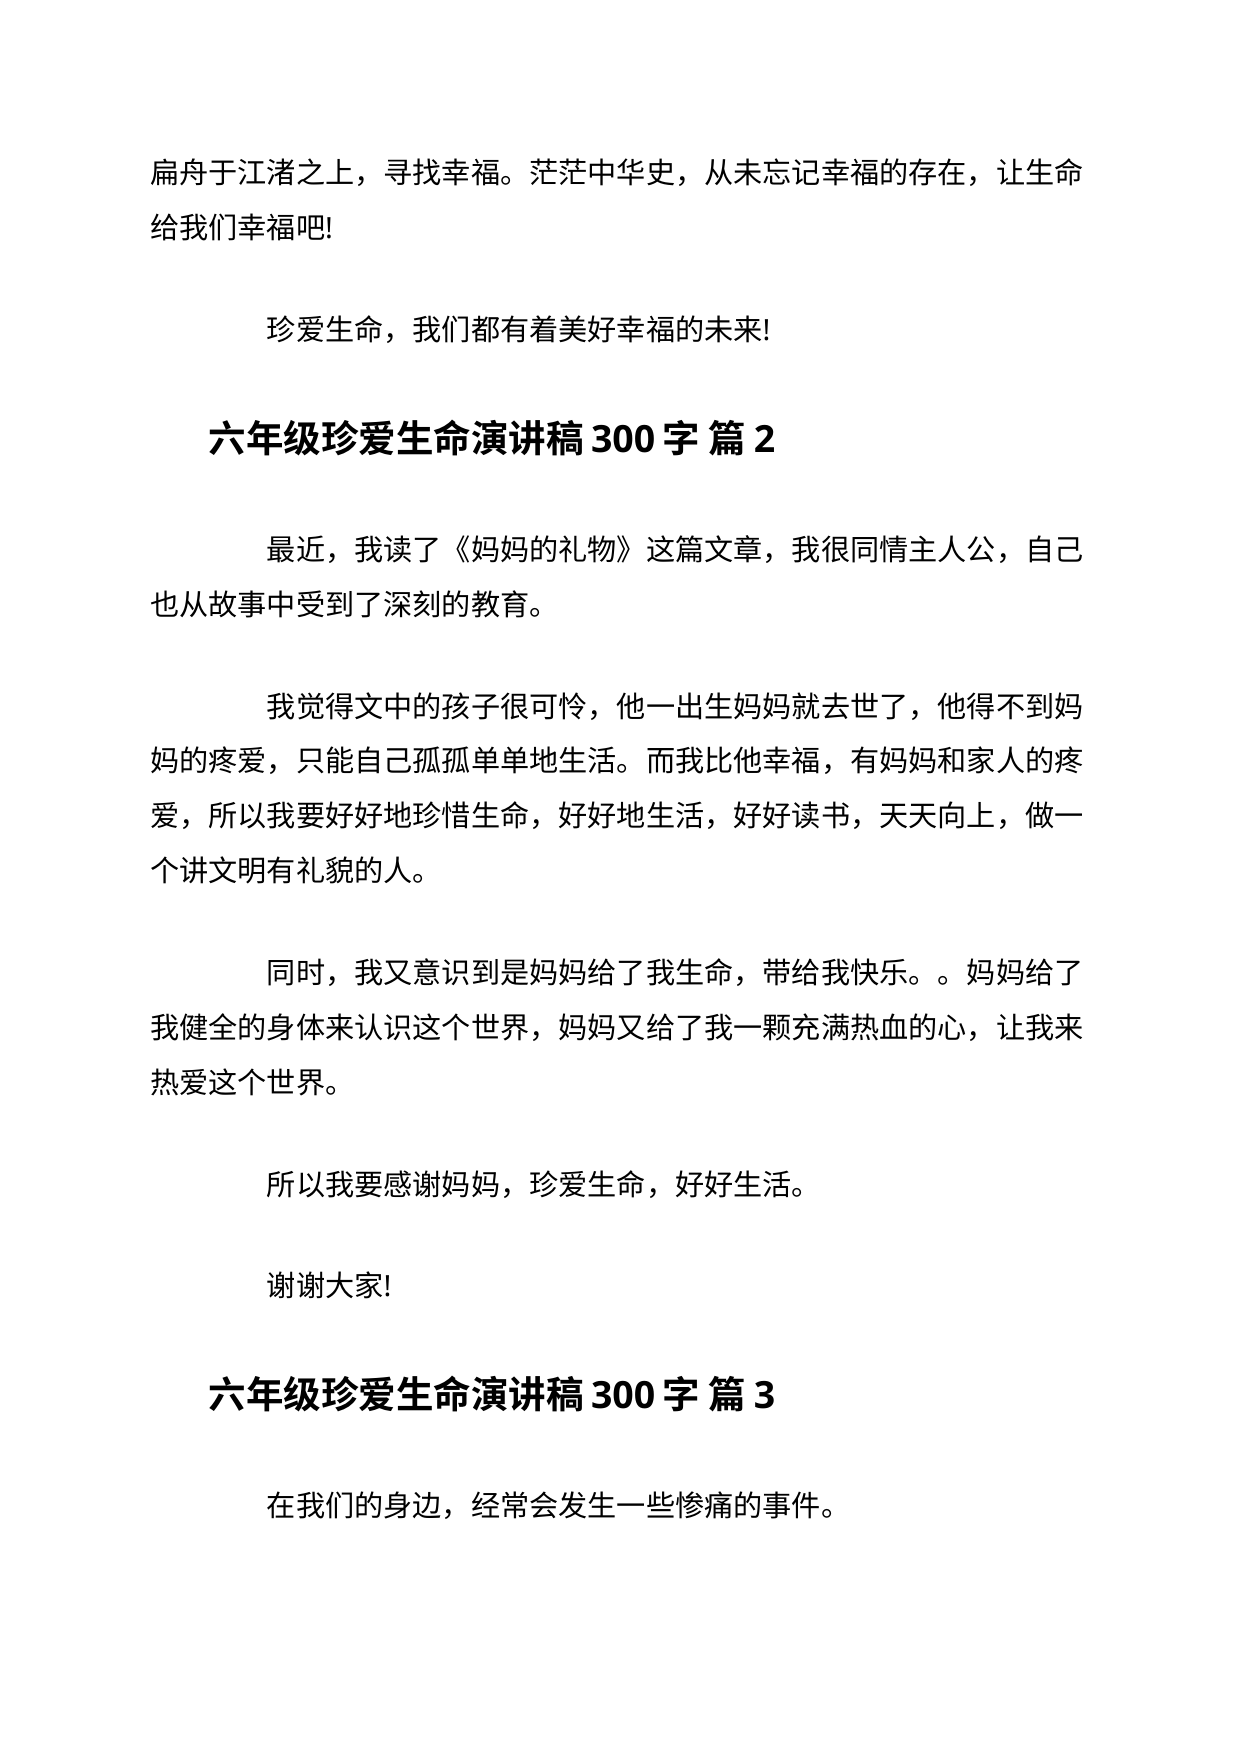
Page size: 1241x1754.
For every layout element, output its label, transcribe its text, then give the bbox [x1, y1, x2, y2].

text 同时，我又意识到是妈妈给了我生命，带给我快乐。。妈妈给了我健全的身体来认识这个世界，妈妈又给了我一颗充满热血的心，让我来热爱这个世界。 [150, 949, 1090, 1102]
text 所以我要感谢妈妈，珍爱生命，好好生活。 [150, 1161, 1090, 1203]
text 珍爱生命，我们都有着美好幸福的未来! [150, 307, 1090, 349]
text 我觉得文中的孩子很可怜，他一出生妈妈就去世了，他得不到妈妈的疼爱，只能自己孤孤单单地生活。而我比他幸福，有妈妈和家人的疼爱，所以我要好好地珍惜生命，好好地生活，好好读书，天天向上，做一个讲文明有礼貌的人。 [150, 683, 1090, 890]
text 在我们的身边，经常会发生一些惨痛的事件。 [150, 1482, 1090, 1525]
text 最近，我读了《妈妈的礼物》这篇文章，我很同情主人公，自己也从故事中受到了深刻的教育。 [150, 526, 1090, 624]
text 六年级珍爱生命演讲稿300字 篇2 [150, 409, 1090, 463]
text 谢谢大家! [150, 1263, 1090, 1305]
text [150, 150, 1090, 247]
text 六年级珍爱生命演讲稿300字 篇3 [150, 1365, 1090, 1419]
